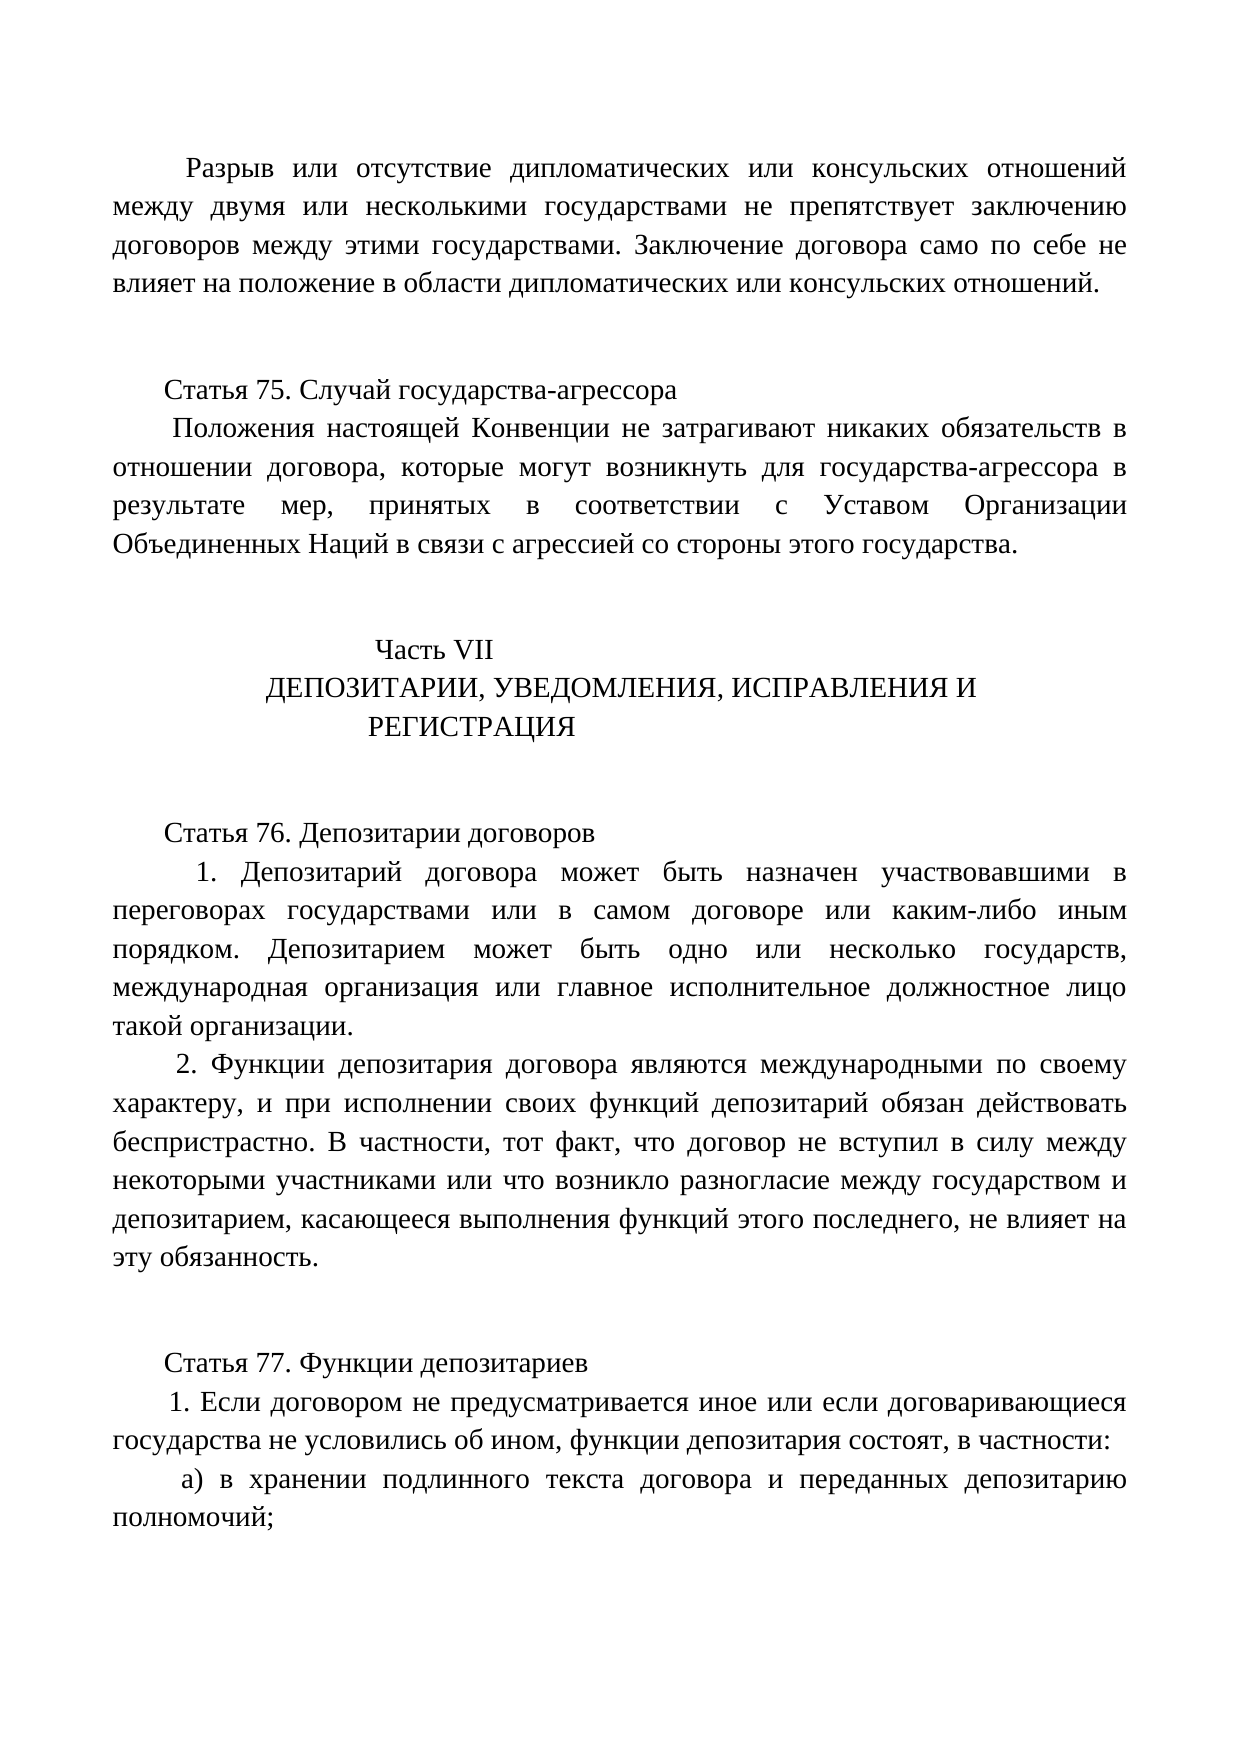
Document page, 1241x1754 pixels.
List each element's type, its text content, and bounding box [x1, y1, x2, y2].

text a) в хранении подлинного текста договора и переданных депозитарию полномочий; [112, 1461, 1128, 1533]
text Статья 77. Функции депозитариев [112, 1345, 1128, 1379]
text Разрыв или отсутствие дипломатических или консульских отношений между двумя или несколькими государствами не препятствует заключению договоров между этими государствами. Заключение договора само по себе не влияет на положение в области дипломатических или консульских отношений. [112, 150, 1128, 299]
text Часть VII [112, 632, 1128, 666]
text 1. Депозитарий договора может быть назначен участвовавшими в переговорах государствами или в самом договоре или каким-либо иным порядком. Депозитарием может быть одно или несколько государств, международная организация или главное исполнительное должностное лицо такой организации. [112, 854, 1128, 1042]
text ДЕПОЗИТАРИИ, УВЕДОМЛЕНИЯ, ИСПРАВЛЕНИЯ И [112, 671, 1128, 704]
text 1. Если договором не предусматривается иное или если договаривающиеся государства не условились об ином, функции депозитария состоят, в частности: [112, 1384, 1128, 1456]
text Статья 75. Случай государства-агрессора [112, 372, 1128, 405]
text Статья 76. Депозитарии договоров [112, 815, 1128, 849]
text 2. Функции депозитария договора являются международными по своему характеру, и при исполнении своих функций депозитарий обязан действовать беспристрастно. В частности, тот факт, что договор не вступил в силу между некоторыми участниками или что возникло разногласие между государством и депозитарием, касающееся выполнения функций этого последнего, не влияет на эту обязанность. [112, 1047, 1128, 1273]
text Положения настоящей Конвенции не затрагивают никаких обязательств в отношении договора, которые могут возникнуть для государства-агрессора в результате мер, принятых в соответствии с Уставом Организации Объединенных Наций в связи с агрессией со стороны этого государства. [112, 410, 1128, 559]
text РЕГИСТРАЦИЯ [112, 709, 1128, 743]
